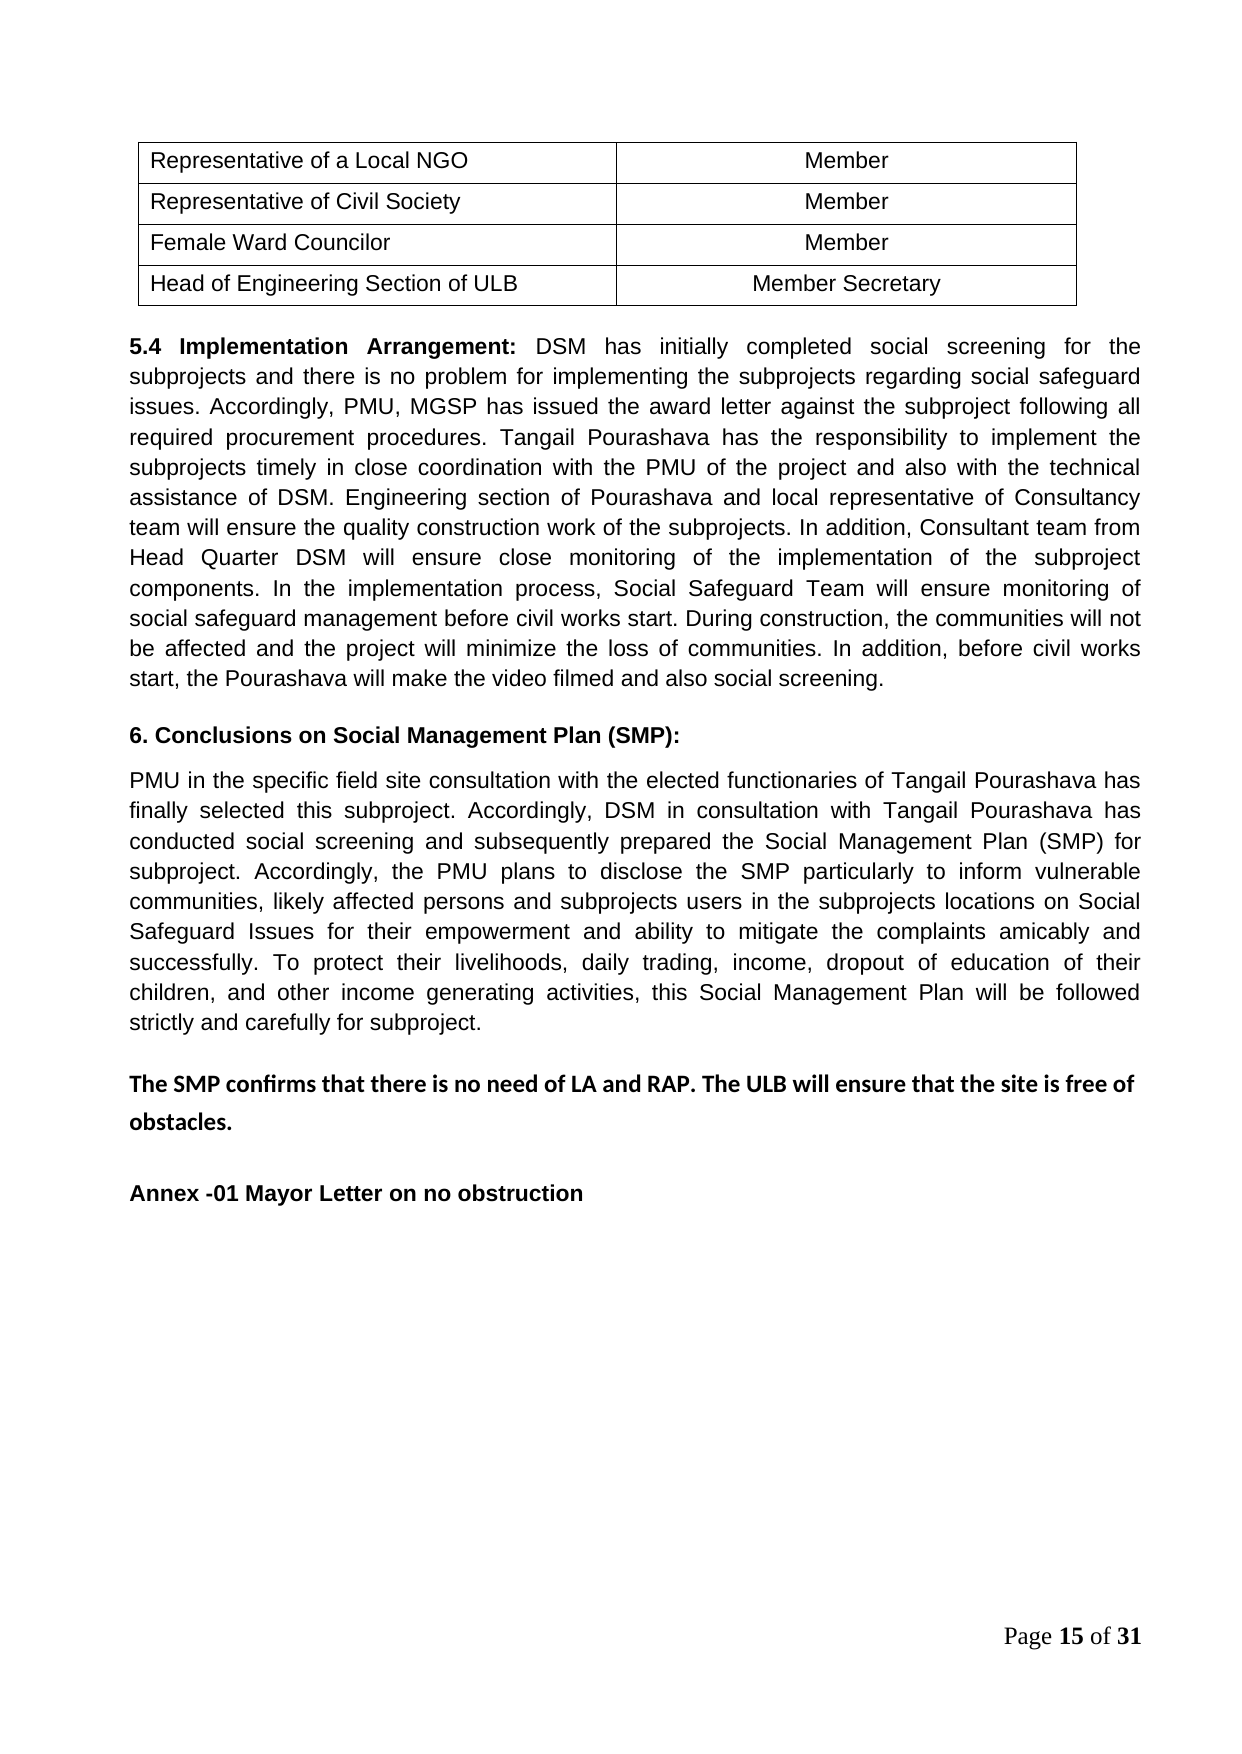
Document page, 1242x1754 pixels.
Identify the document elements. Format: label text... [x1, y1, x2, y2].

table_cell Female Ward Councilor [139, 225, 616, 264]
table_cell Representative of a Local NGO [139, 143, 616, 183]
text Annex -01 Mayor Letter on no obstruction [129, 1180, 1142, 1206]
table_cell Member [617, 143, 1076, 183]
table_cell Head of Engineering Section of ULB [139, 266, 616, 305]
table_cell Representative of Civil Society [139, 184, 616, 223]
table_cell Member Secretary [617, 266, 1076, 305]
table_cell Member [617, 225, 1076, 264]
text 6. Conclusions on Social Management Plan (SMP): [129, 722, 1142, 748]
text 5.4 Implementation Arrangement: DSM has initially completed social screening for the subprojects and there is no problem for implementing the subprojects regarding social safeguard issues. Accordingly, PMU, MGSP has issued the award letter against the subproject following all required procurement procedures. Tangail Pourashava has the responsibility to implement the subprojects timely in close coordination with the PMU of the project and also with the technical assistance of DSM. Engineering section of Pourashava and local representative of Consultancy team will ensure the quality construction work of the subprojects. In addition, Consultant team from Head Quarter DSM will ensure close monitoring of the implementation of the subproject components. In the implementation process, Social Safeguard Team will ensure monitoring of social safeguard management before civil works start. During construction, the communities will not be affected and the project will minimize the loss of communities. In addition, before civil works start, the Pourashava will make the video filmed and also social screening. [129, 333, 1142, 691]
text The SMP confirms that there is no need of LA and RAP. The ULB will ensure that the site is free of obstacles. [129, 1068, 1142, 1136]
text PMU in the specific field site consultation with the elected functionaries of Tangail Pourashava has finally selected this subproject. Accordingly, DSM in consultation with Tangail Pourashava has conducted social screening and subsequently prepared the Social Management Plan (SMP) for subproject. Accordingly, the PMU plans to disclose the SMP particularly to inform vulnerable communities, likely affected persons and subprojects users in the subprojects locations on Social Safeguard Issues for their empowerment and ability to mitigate the complaints amicably and successfully. To protect their livelihoods, daily trading, income, dropout of education of their children, and other income generating activities, this Social Management Plan will be followed strictly and carefully for subproject. [129, 767, 1142, 1035]
table_cell Member [617, 184, 1076, 223]
